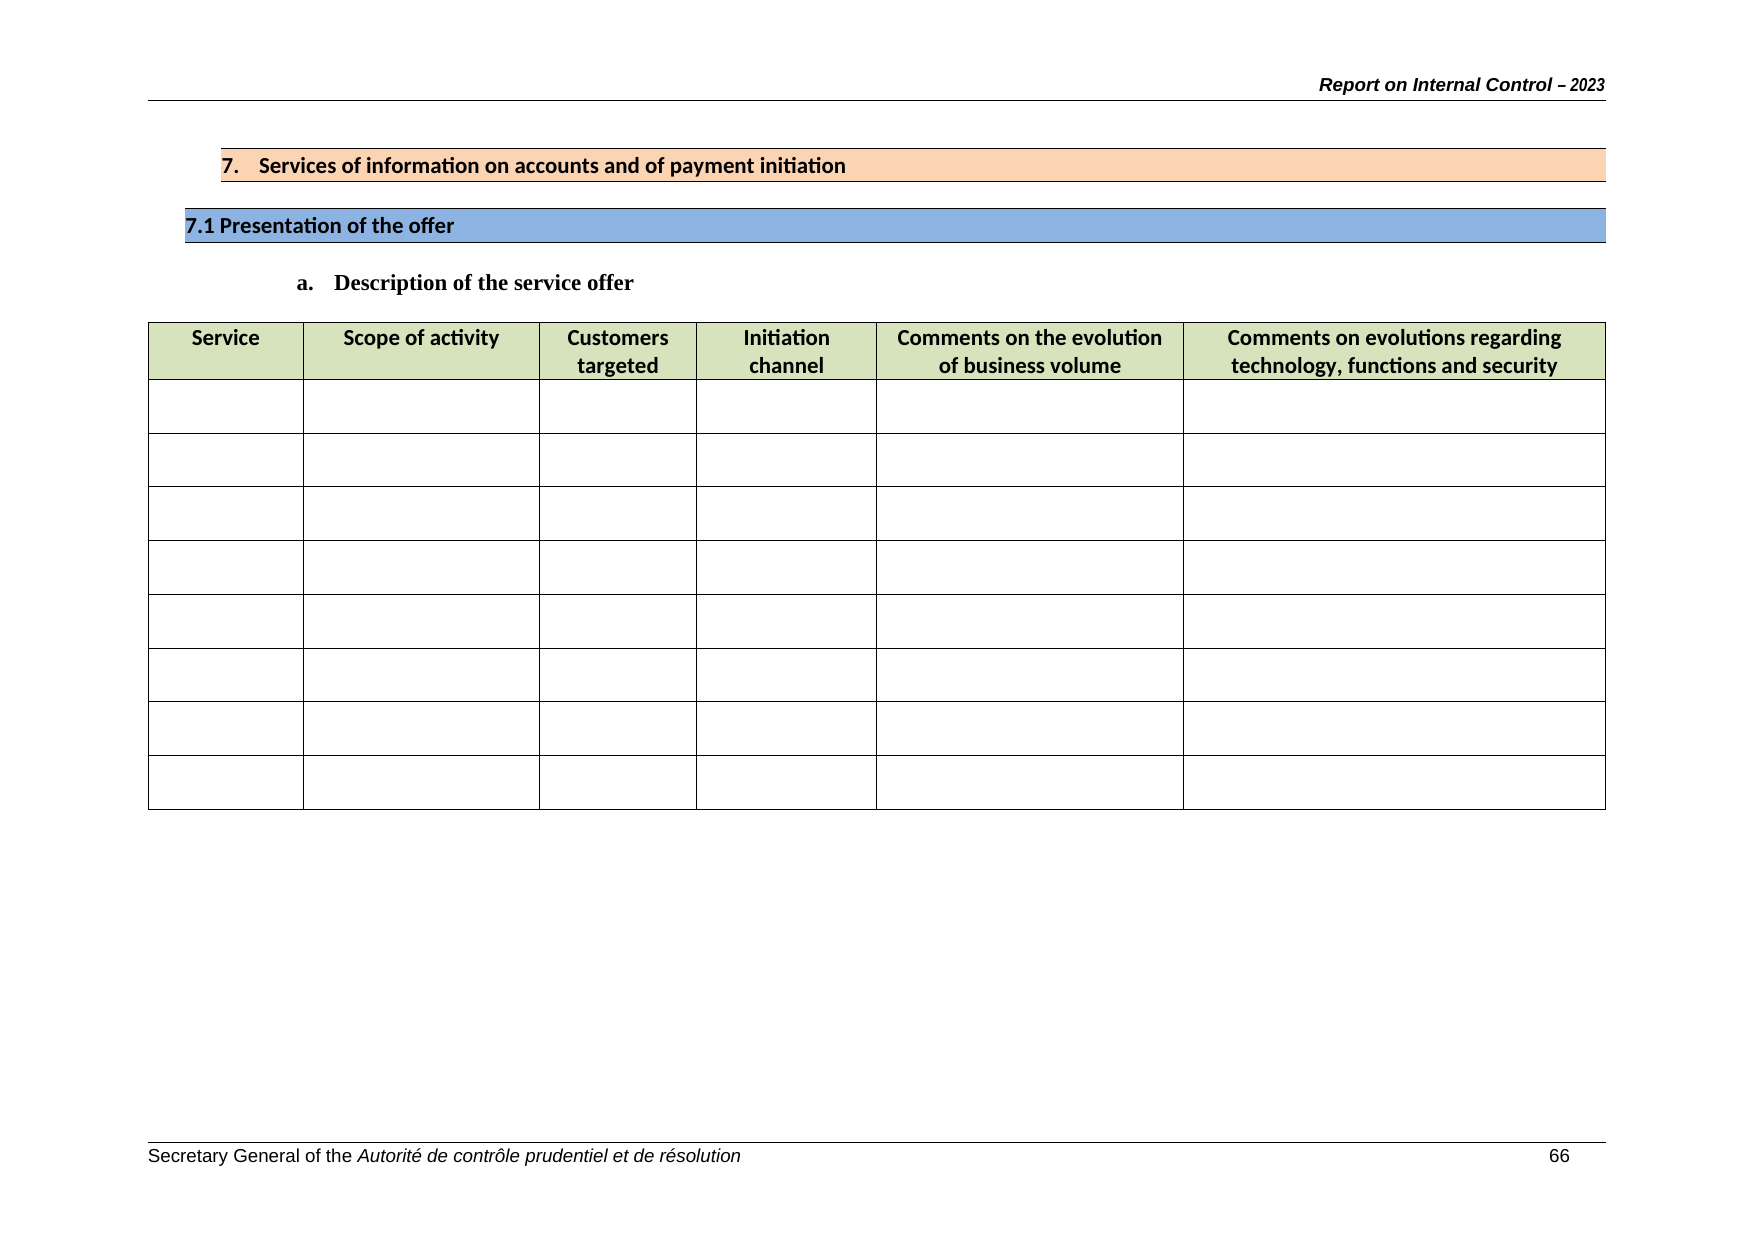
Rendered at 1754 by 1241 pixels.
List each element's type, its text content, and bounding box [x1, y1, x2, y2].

table_cell [540, 756, 696, 809]
table_cell [149, 702, 303, 755]
text 7.1 Presentation of the offer [185, 209, 1606, 242]
table_cell [304, 380, 539, 432]
table_cell [697, 541, 876, 594]
table_cell [1184, 380, 1605, 432]
table_cell [1184, 487, 1605, 540]
table_cell [540, 487, 696, 540]
table_cell [1184, 702, 1605, 755]
table_cell [149, 756, 303, 809]
table_cell [1184, 434, 1605, 486]
table_cell [877, 541, 1183, 594]
table_cell [540, 649, 696, 701]
table_cell [304, 702, 539, 755]
table_cell [540, 595, 696, 647]
table_header Scope of activity [304, 323, 539, 379]
table_cell [697, 380, 876, 432]
table_cell [149, 649, 303, 701]
table_cell [304, 541, 539, 594]
table_cell [540, 434, 696, 486]
table_cell [697, 595, 876, 647]
table_cell [540, 541, 696, 594]
table_cell [304, 756, 539, 809]
table_cell [304, 595, 539, 647]
table_cell [697, 487, 876, 540]
table_header Comments on evolutions regarding technology, functions and security [1184, 323, 1605, 379]
table_header Comments on the evolution of business volume [877, 323, 1183, 379]
table_cell [1184, 541, 1605, 594]
table_cell [877, 756, 1183, 809]
table_cell [149, 595, 303, 647]
table_cell [304, 649, 539, 701]
table_cell [304, 487, 539, 540]
table_cell [149, 380, 303, 432]
table_cell [149, 434, 303, 486]
table_cell [1184, 649, 1605, 701]
table_header Service [149, 323, 303, 379]
table_cell [697, 756, 876, 809]
table_cell [149, 487, 303, 540]
table_cell [877, 380, 1183, 432]
table_cell [697, 434, 876, 486]
table_cell [1184, 595, 1605, 647]
table_cell [540, 702, 696, 755]
list Services of information on accounts and of payment initiation [221, 149, 1606, 181]
table_cell [149, 541, 303, 594]
table_cell [697, 649, 876, 701]
table_cell [877, 487, 1183, 540]
table_cell [304, 434, 539, 486]
table_header Customers targeted [540, 323, 696, 379]
table_cell [540, 380, 696, 432]
table_cell [877, 702, 1183, 755]
table_cell [877, 649, 1183, 701]
table_cell [877, 434, 1183, 486]
table_cell [1184, 756, 1605, 809]
table_header Initiation channel [697, 323, 876, 379]
table_cell [877, 595, 1183, 647]
list Description of the service offer [296, 269, 1606, 295]
table_cell [697, 702, 876, 755]
